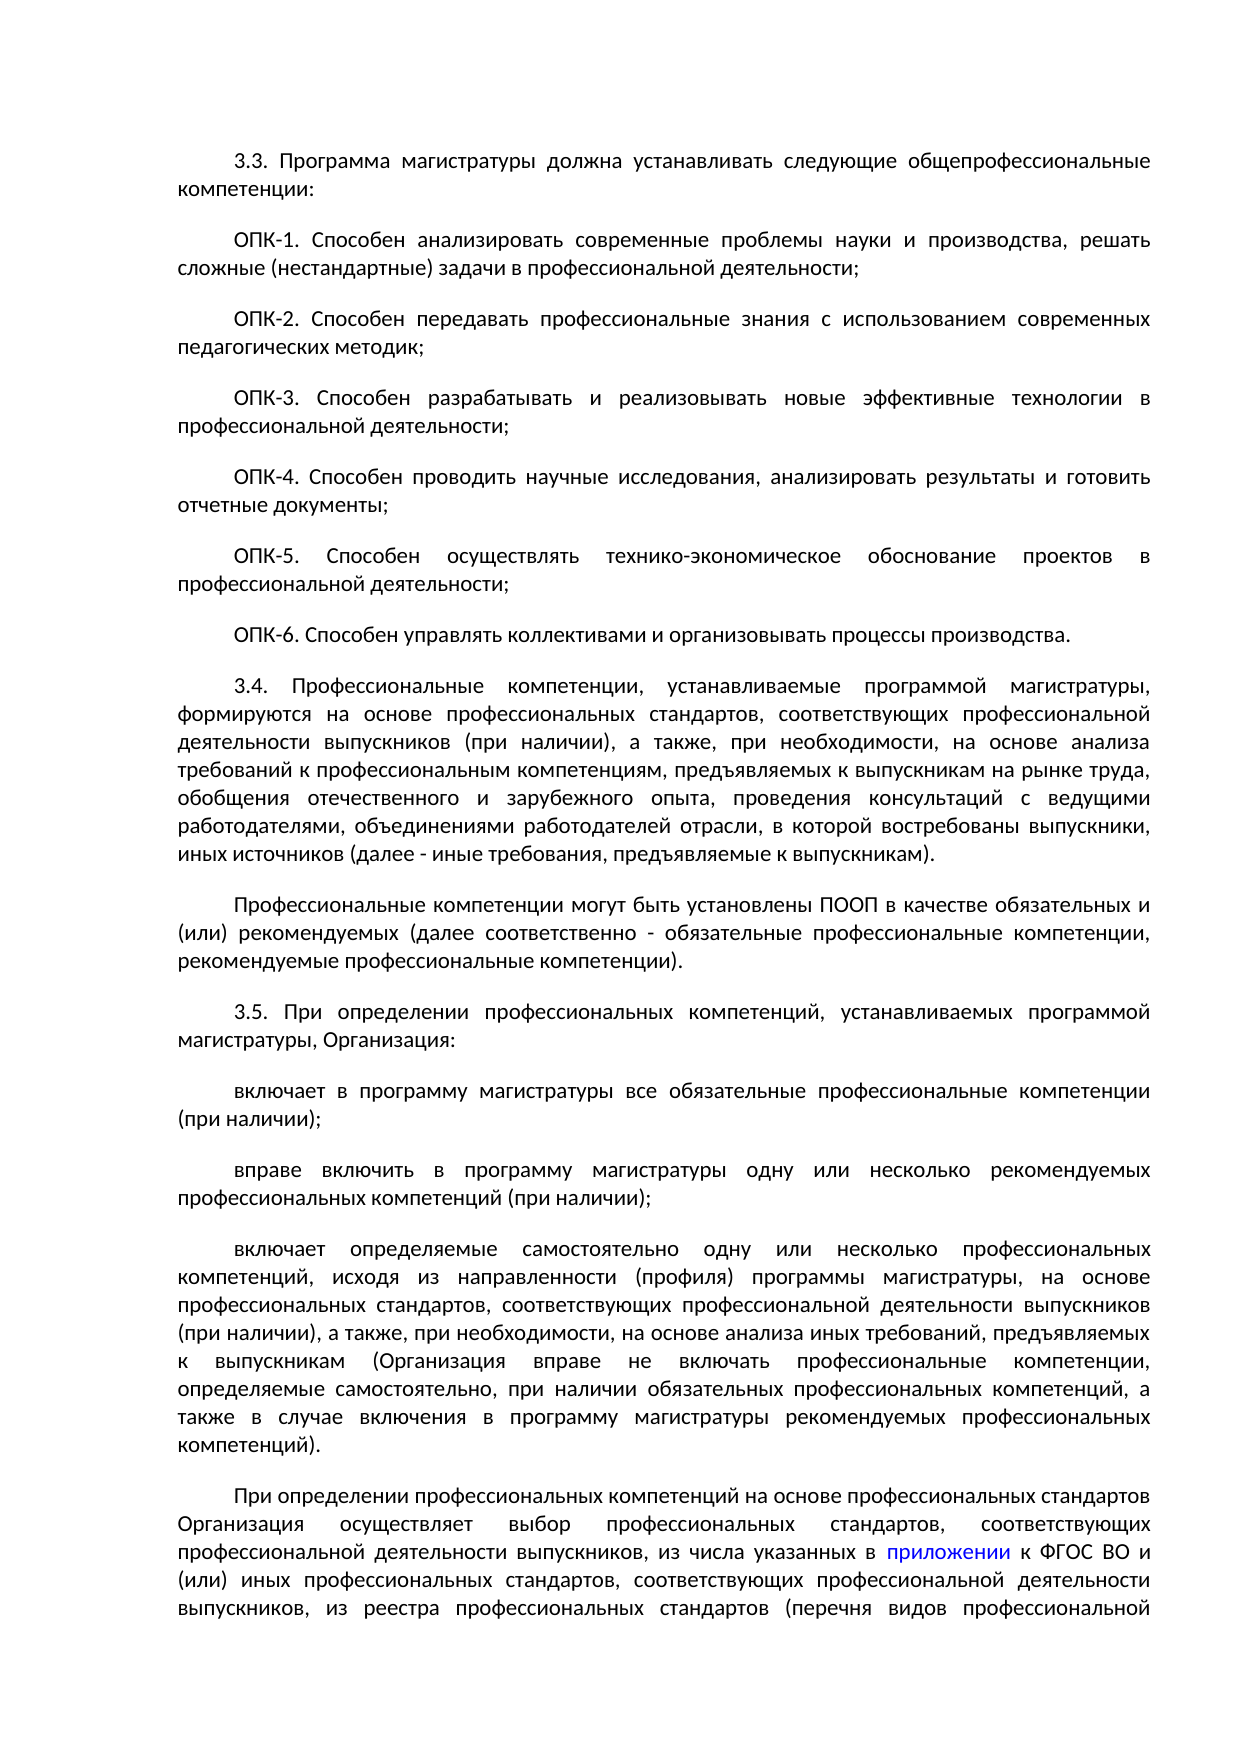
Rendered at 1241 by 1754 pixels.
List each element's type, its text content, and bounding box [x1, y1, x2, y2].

text вправе включить в программу магистратуры одну или несколько рекомендуемых профессиональных компетенций (при наличии); [177, 1155, 1152, 1211]
text ОПК-3. Способен разрабатывать и реализовывать новые эффективные технологии в профессиональной деятельности; [177, 383, 1152, 439]
text ОПК-5. Способен осуществлять технико-экономическое обоснование проектов в профессиональной деятельности; [177, 541, 1152, 597]
text ОПК-1. Способен анализировать современные проблемы науки и производства, решать сложные (нестандартные) задачи в профессиональной деятельности; [177, 225, 1152, 281]
text 3.3. Программа магистратуры должна устанавливать следующие общепрофессиональные компетенции: [177, 146, 1152, 202]
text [177, 1481, 1152, 1621]
text включает в программу магистратуры все обязательные профессиональные компетенции (при наличии); [177, 1076, 1152, 1132]
text ОПК-6. Способен управлять коллективами и организовывать процессы производства. [177, 620, 1152, 648]
text Профессиональные компетенции могут быть установлены ПООП в качестве обязательных и (или) рекомендуемых (далее соответственно - обязательные профессиональные компетенции, рекомендуемые профессиональные компетенции). [177, 890, 1152, 974]
text ОПК-4. Способен проводить научные исследования, анализировать результаты и готовить отчетные документы; [177, 462, 1152, 518]
text включает определяемые самостоятельно одну или несколько профессиональных компетенций, исходя из направленности (профиля) программы магистратуры, на основе профессиональных стандартов, соответствующих профессиональной деятельности выпускников (при наличии), а также, при необходимости, на основе анализа иных требований, предъявляемых к выпускникам (Организация вправе не включать профессиональные компетенции, определяемые самостоятельно, при наличии обязательных профессиональных компетенций, а также в случае включения в программу магистратуры рекомендуемых профессиональных компетенций). [177, 1234, 1152, 1458]
text ОПК-2. Способен передавать профессиональные знания с использованием современных педагогических методик; [177, 304, 1152, 360]
text 3.5. При определении профессиональных компетенций, устанавливаемых программой магистратуры, Организация: [177, 997, 1152, 1053]
text 3.4. Профессиональные компетенции, устанавливаемые программой магистратуры, формируются на основе профессиональных стандартов, соответствующих профессиональной деятельности выпускников (при наличии), а также, при необходимости, на основе анализа требований к профессиональным компетенциям, предъявляемых к выпускникам на рынке труда, обобщения отечественного и зарубежного опыта, проведения консультаций с ведущими работодателями, объединениями работодателей отрасли, в которой востребованы выпускники, иных источников (далее - иные требования, предъявляемые к выпускникам). [177, 671, 1152, 867]
